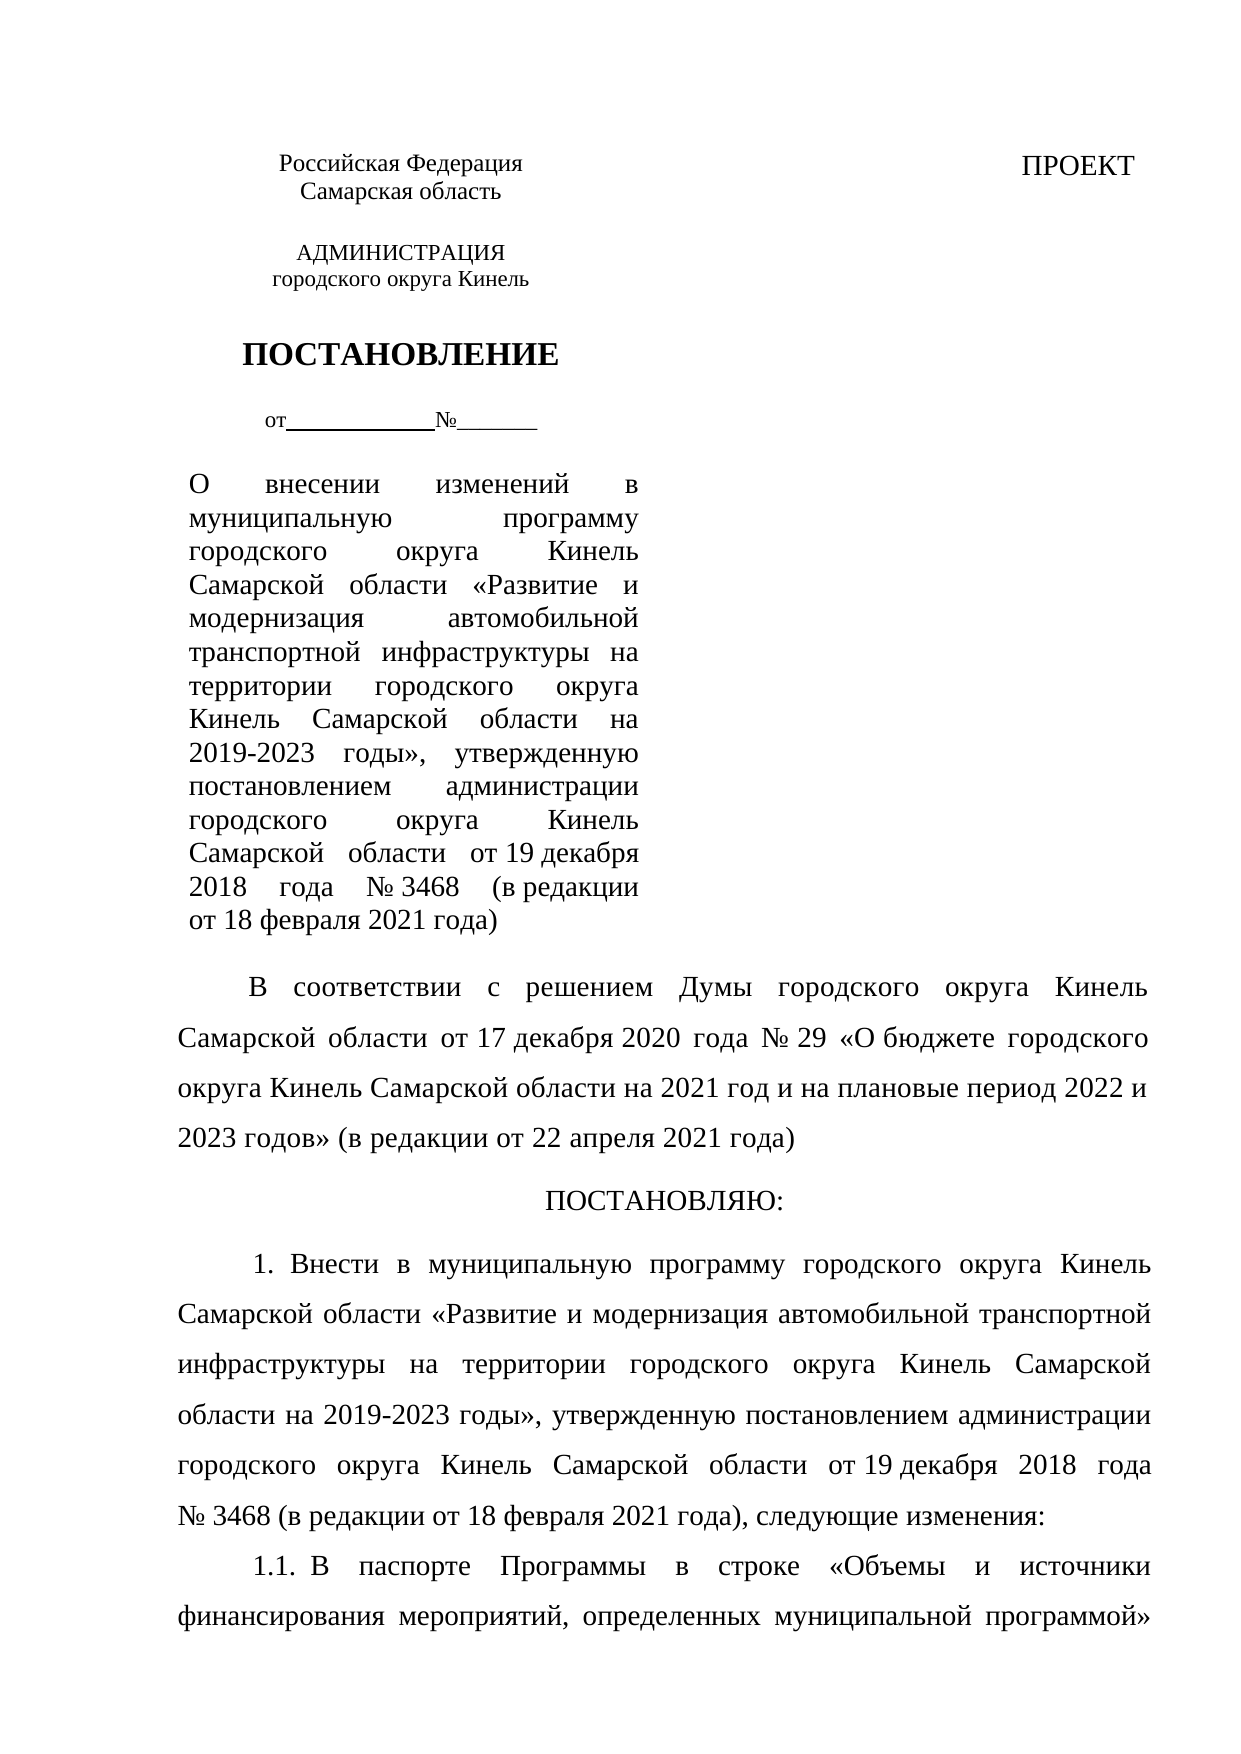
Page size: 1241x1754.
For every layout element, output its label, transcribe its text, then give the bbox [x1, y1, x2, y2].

list Внести в муниципальную программу городского округа Кинель Самарской области «Развитие и модернизация автомобильной транспортной инфраструктуры на территории городского округа Кинель Самарской области на 2019-2023 годы», утвержденную постановлением администрации городского округа Кинель Самарской области от 19 декабря 2018 года № 3468 (в редакции от 18 февраля 2021 года), следующие изменения: [177, 1246, 1152, 1531]
table_header Российская Федерация Самарская область АДМИНИСТРАЦИЯ городского округа Кинель ПОСТАНОВЛЕНИЕ от №_______ [177, 148, 621, 466]
table_header ПРОЕКТ [621, 148, 1146, 466]
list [177, 1548, 1152, 1632]
table_cell О внесении изменений в муниципальную программу городского округа Кинель Самарской области «Развитие и модернизация автомобильной транспортной инфраструктуры на территории городского округа Кинель Самарской области на 2019-2023 годы», утвержденную постановлением администрации городского округа Кинель Самарской области от 19 декабря 2018 года № 3468 (в редакции от 18 февраля 2021 года) [177, 466, 650, 936]
text В соответствии с решением Думы городского округа Кинель Самарской области от 17 декабря 2020 года № 29 «О бюджете городского округа Кинель Самарской области на 2021 год и на плановые период 2022 и 2023 годов» (в редакции от 22 апреля 2021 года) [177, 969, 1149, 1154]
text ПОСТАНОВЛЯЮ: [177, 1183, 1152, 1217]
